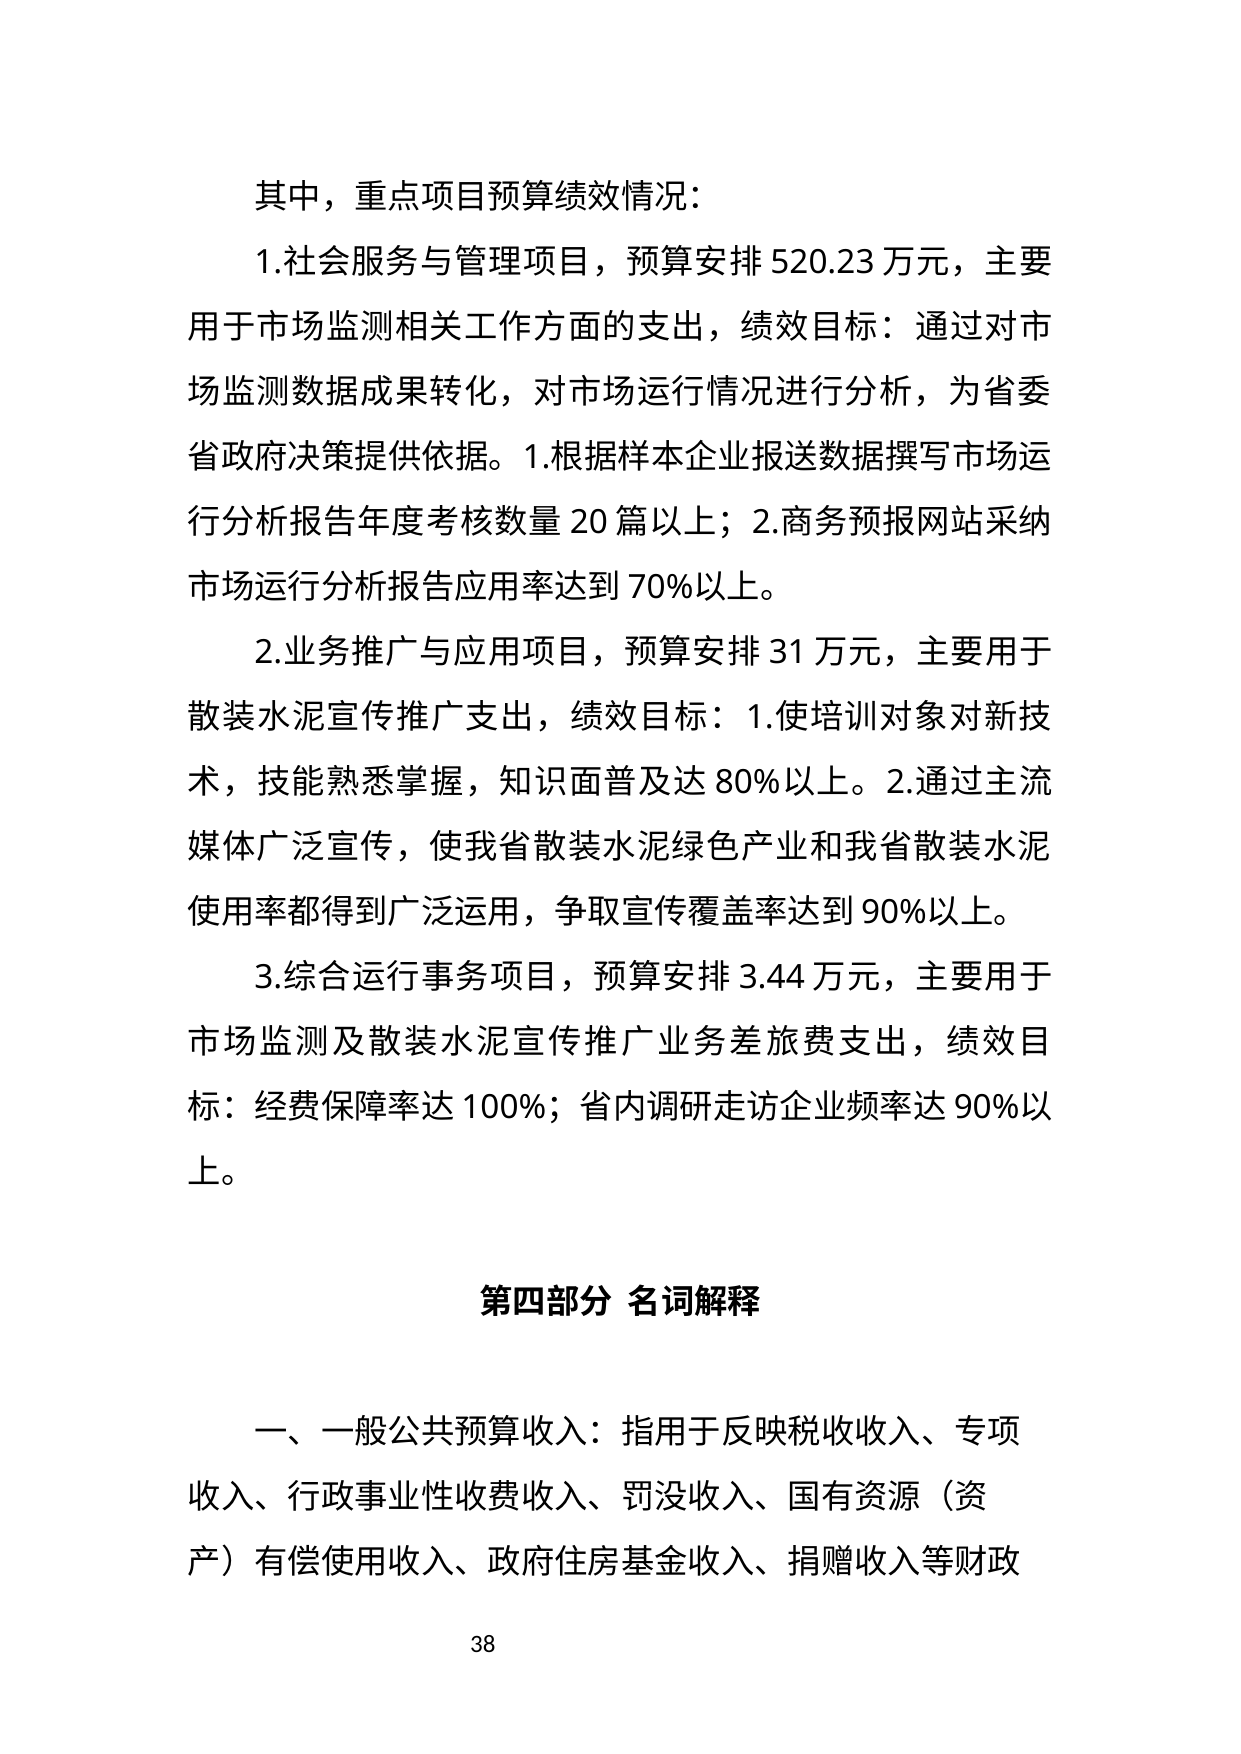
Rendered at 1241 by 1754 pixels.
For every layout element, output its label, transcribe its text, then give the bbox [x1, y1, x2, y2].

text 其中，重点项目预算绩效情况： [187, 162, 1053, 227]
text 第四部分 名词解释 [187, 1267, 1053, 1332]
list 1.社会服务与管理项目，预算安排520.23万元，主要用于市场监测相关工作方面的支出，绩效目标：通过对市场监测数据成果转化，对市场运行情况进行分析，为省委省政府决策提供依据。1.根据样本企业报送数据撰写市场运行分析报告年度考核数量20篇以上；2.商务预报网站采纳市场运行分析报告应用率达到70%以上。 [187, 227, 1053, 617]
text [187, 1397, 1053, 1592]
list 3.综合运行事务项目，预算安排3.44万元，主要用于市场监测及散装水泥宣传推广业务差旅费支出，绩效目标：经费保障率达100%；省内调研走访企业频率达90%以上。 [187, 942, 1053, 1202]
list 2.业务推广与应用项目，预算安排31万元，主要用于散装水泥宣传推广支出，绩效目标：1.使培训对象对新技术，技能熟悉掌握，知识面普及达80%以上。2.通过主流媒体广泛宣传，使我省散装水泥绿色产业和我省散装水泥使用率都得到广泛运用，争取宣传覆盖率达到90%以上。 [187, 617, 1053, 942]
